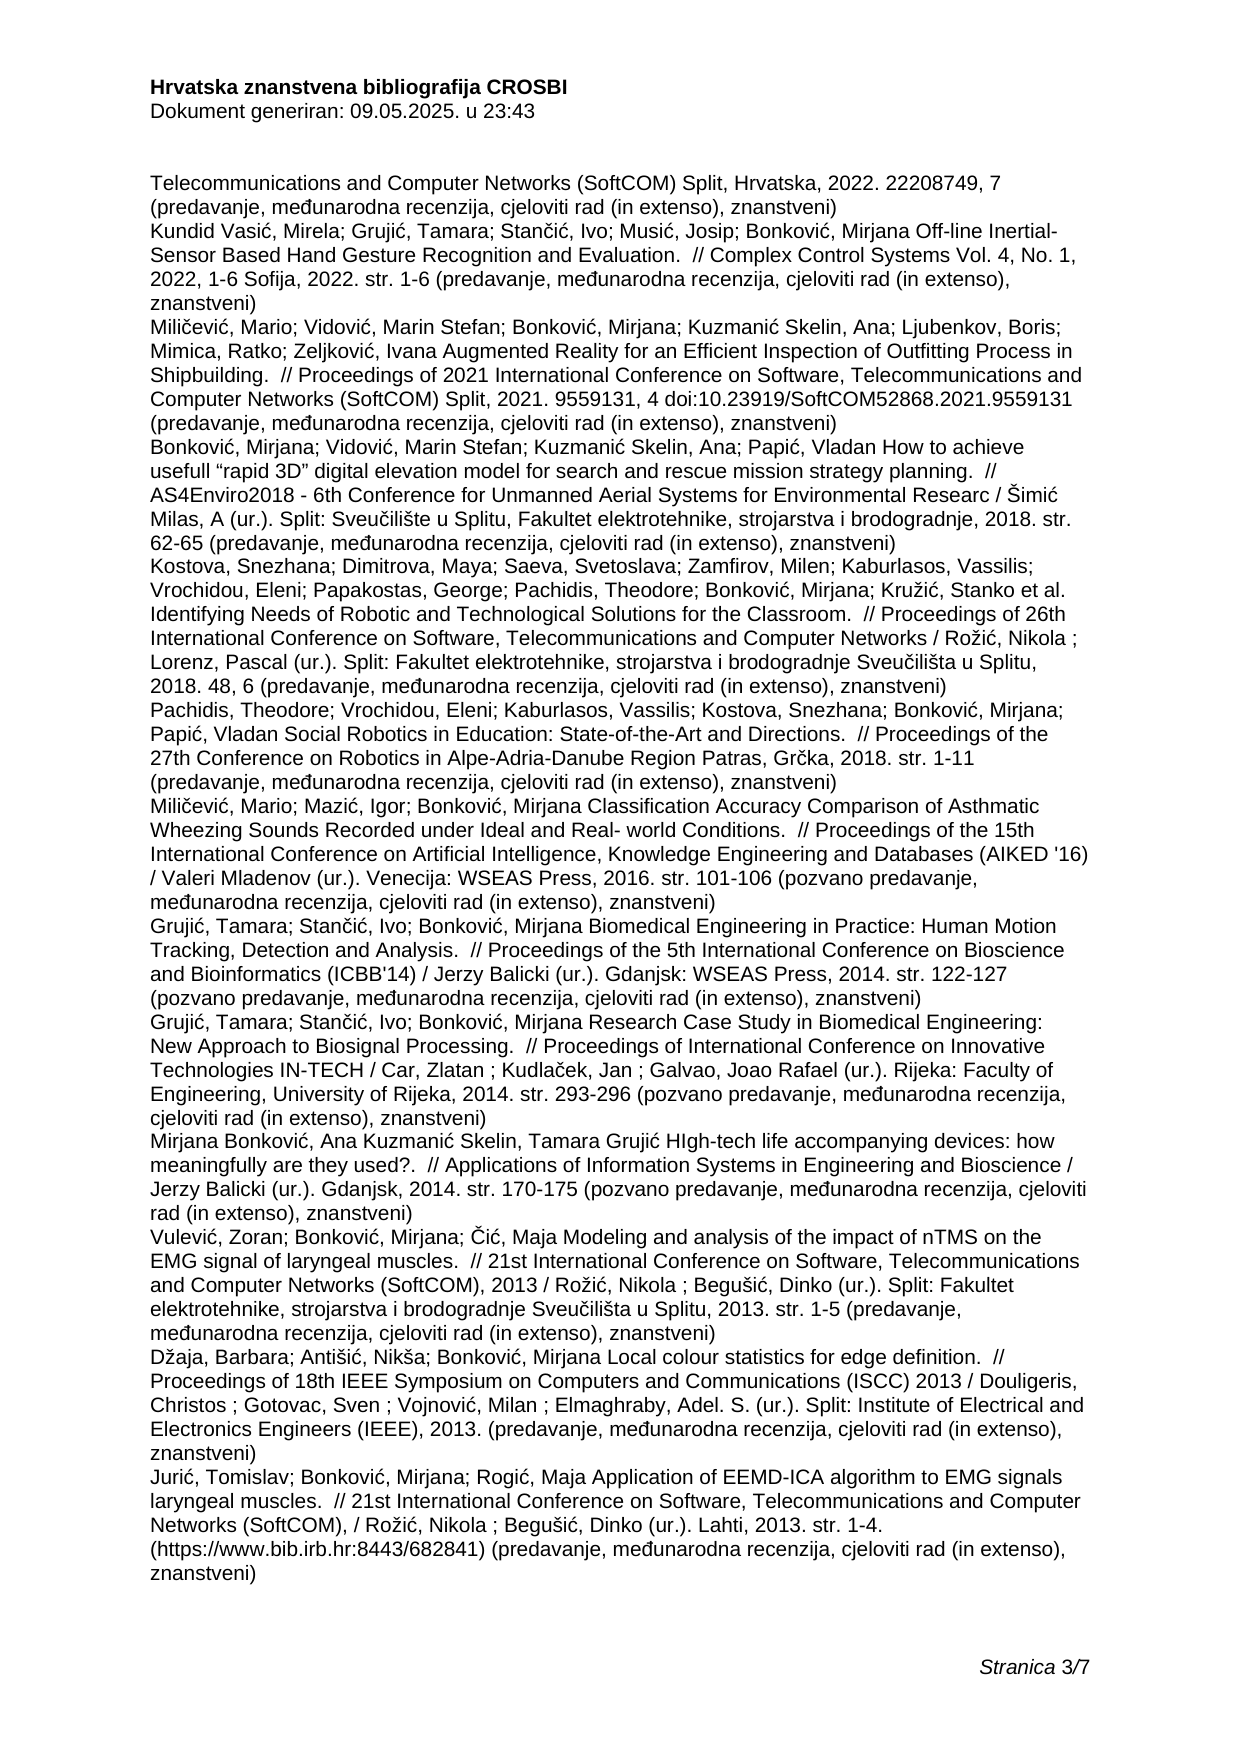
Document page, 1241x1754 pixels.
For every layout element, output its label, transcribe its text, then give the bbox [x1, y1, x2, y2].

text Miličević, Mario; Mazić, Igor; Bonković, Mirjana [150, 794, 1090, 914]
text Grujić, Tamara; Stančić, Ivo; Bonković, Mirjana [150, 1009, 1090, 1129]
text Mirjana Bonković, Ana Kuzmanić Skelin, Tamara Grujić [150, 1129, 1090, 1225]
text Grujić, Tamara; Stančić, Ivo; Bonković, Mirjana [150, 914, 1090, 1009]
text Džaja, Barbara; Antišić, Nikša; Bonković, Mirjana [150, 1345, 1090, 1465]
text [150, 171, 1090, 219]
text Pachidis, Theodore; Vrochidou, Eleni; Kaburlasos, Vassilis; Kostova, Snezhana; Bonković, Mirjana; Papić, Vladan [150, 698, 1090, 794]
text Vulević, Zoran; Bonković, Mirjana; Čić, Maja [150, 1225, 1090, 1345]
text Kostova, Snezhana; Dimitrova, Maya; Saeva, Svetoslava; Zamfirov, Milen; Kaburlasos, Vassilis; Vrochidou, Eleni; Papakostas, George; Pachidis, Theodore; Bonković, Mirjana; Kružić, Stanko et al. [150, 554, 1090, 698]
text Miličević, Mario; Vidović, Marin Stefan; Bonković, Mirjana; Kuzmanić Skelin, Ana; Ljubenkov, Boris; Mimica, Ratko; Zeljković, Ivana [150, 315, 1090, 434]
text Jurić, Tomislav; Bonković, Mirjana; Rogić, Maja [150, 1465, 1090, 1584]
text Bonković, Mirjana; Vidović, Marin Stefan; Kuzmanić Skelin, Ana; Papić, Vladan [150, 434, 1090, 554]
text Kundid Vasić, Mirela; Grujić, Tamara; Stančić, Ivo; Musić, Josip; Bonković, Mirjana [150, 219, 1090, 315]
